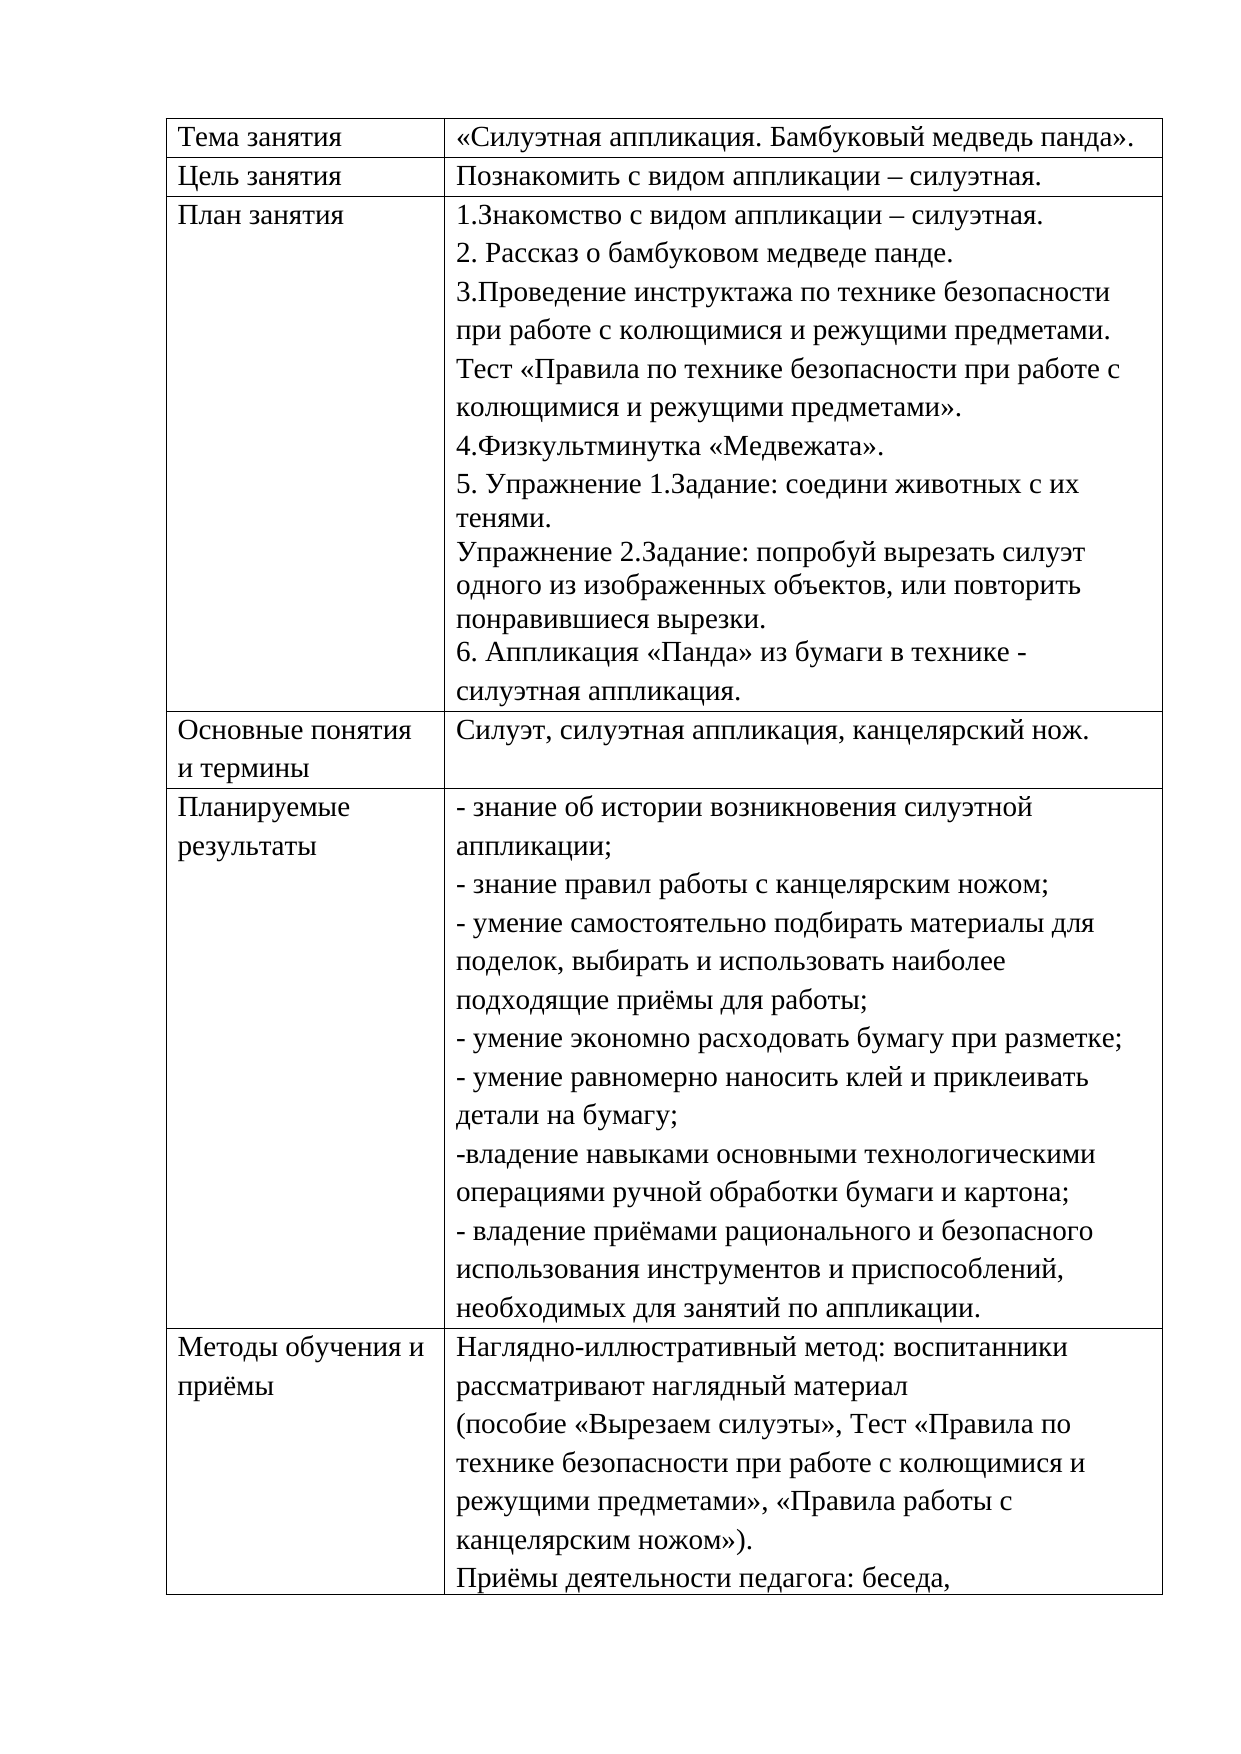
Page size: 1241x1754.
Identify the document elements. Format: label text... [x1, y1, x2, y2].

table_cell 1.Знакомство с видом аппликации – силуэтная. 2. Рассказ о бамбуковом медведе панде. 3.Проведение инструктажа по технике безопасности при работе с колющимися и режущими предметами. Тест «Правила по технике безопасности при работе с колющимися и режущими предметами». 4.Физкультминутка «Медвежата». 5. Упражнение 1.Задание: соедини животных с их тенями. Упражнение 2.Задание: попробуй вырезать силуэт одного из изображенных объектов, или повторить понравившиеся вырезки. 6. Аппликация «Панда» из бумаги в технике - силуэтная аппликация. [445, 197, 1162, 711]
table_cell Силуэт, силуэтная аппликация, канцелярский нож. [445, 712, 1162, 788]
table_cell Планируемые результаты [167, 789, 444, 1328]
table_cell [167, 1329, 444, 1594]
table_header «Силуэтная аппликация. Бамбуковый медведь панда». [445, 119, 1162, 157]
table_cell Цель занятия [167, 158, 444, 196]
table_header Тема занятия [167, 119, 444, 157]
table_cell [445, 1329, 1162, 1594]
table_cell Познакомить с видом аппликации – силуэтная. [445, 158, 1162, 196]
table_cell - знание об истории возникновения силуэтной аппликации; - знание правил работы с канцелярским ножом; - умение самостоятельно подбирать материалы для поделок, выбирать и использовать наиболее подходящие приёмы для работы; - умение экономно расходовать бумагу при разметке; - умение равномерно наносить клей и приклеивать детали на бумагу; -владение навыками основными технологическими операциями ручной обработки бумаги и картона; - владение приёмами рационального и безопасного использования инструментов и приспособлений, необходимых для занятий по аппликации. [445, 789, 1162, 1328]
table_cell Основные понятия и термины [167, 712, 444, 788]
table_cell План занятия [167, 197, 444, 711]
